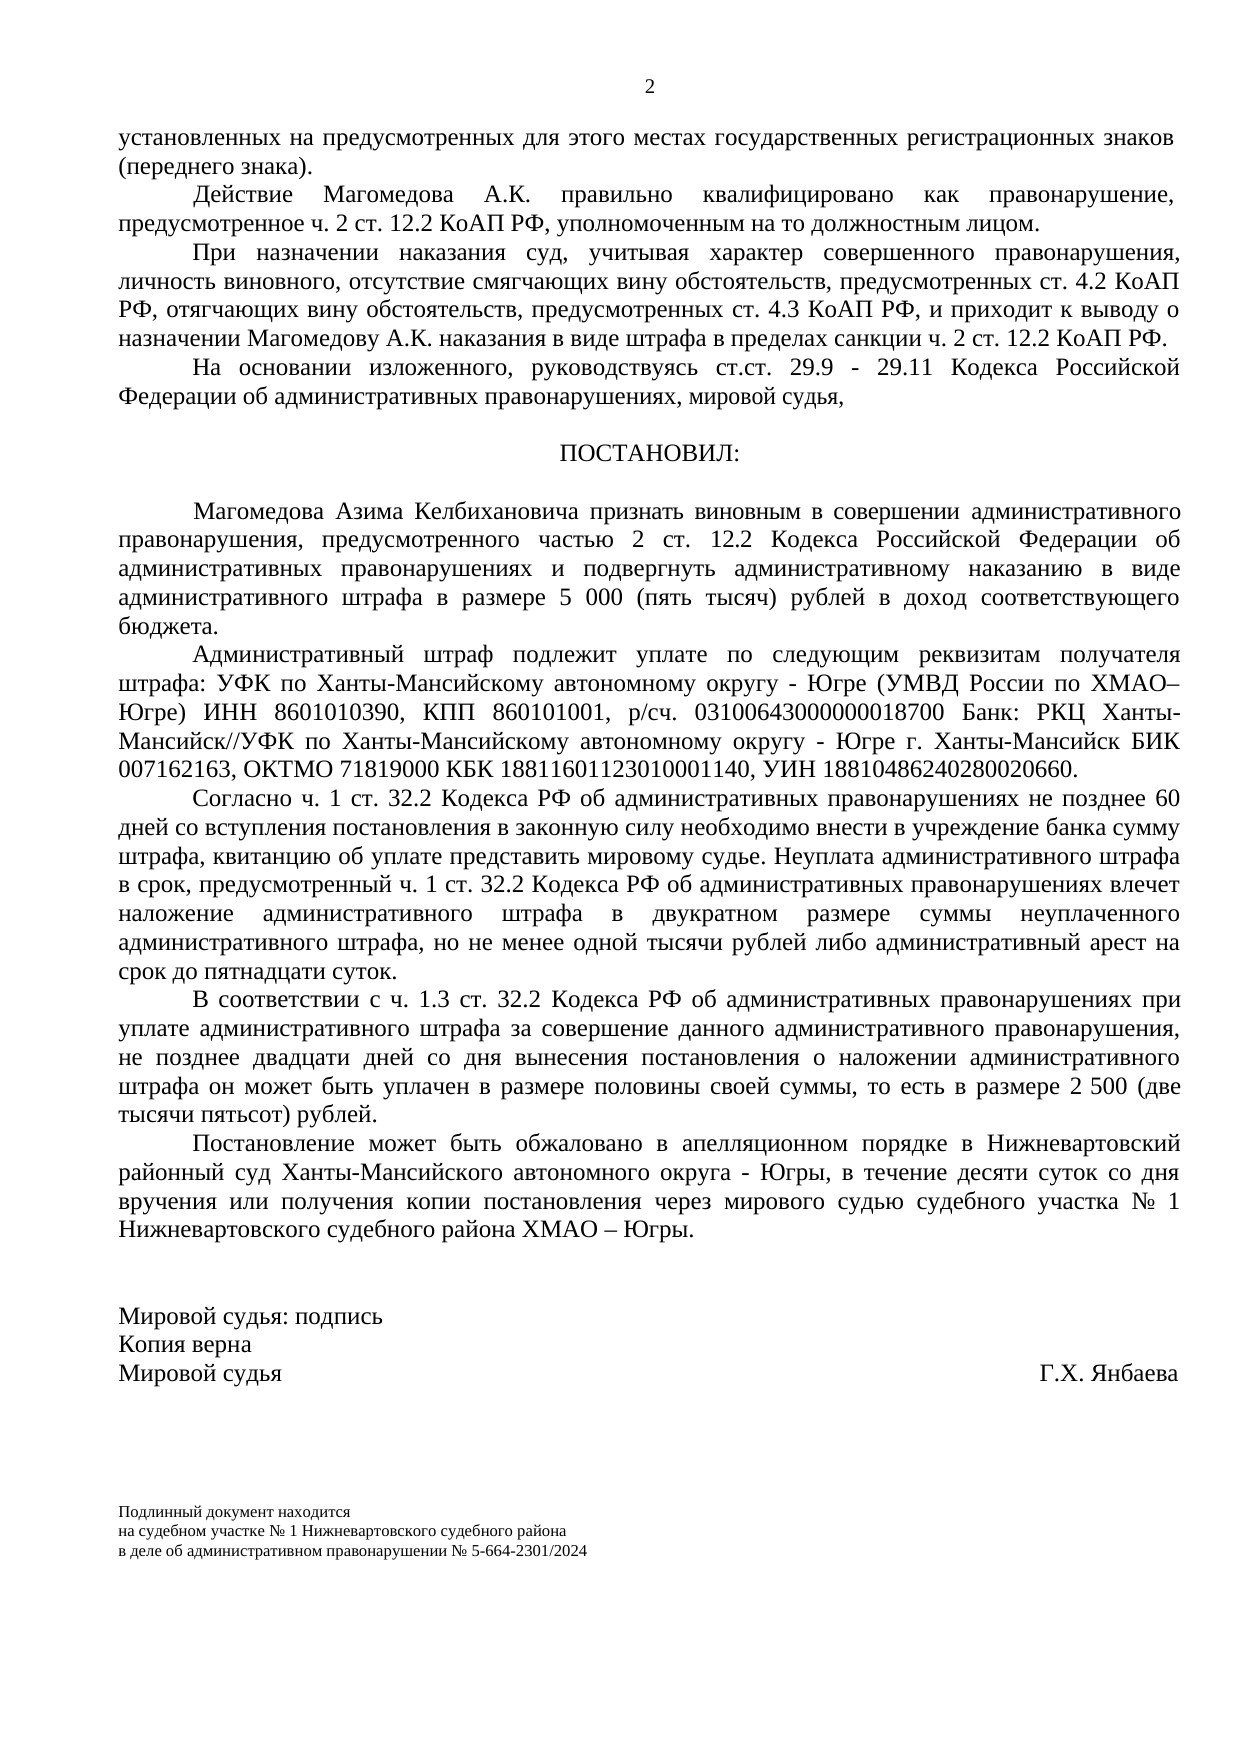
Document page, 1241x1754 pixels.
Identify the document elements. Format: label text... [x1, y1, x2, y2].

text Подлинный документ находится [118, 1502, 1181, 1521]
text При назначении наказания суд, учитывая характер совершенного правонарушения, личность виновного, отсутствие смягчающих вину обстоятельств, предусмотренных ст. 4.2 КоАП РФ, отягчающих вину обстоятельств, предусмотренных ст. 4.3 КоАП РФ, и приходит к выводу о назначении Магомедову А.К. наказания в виде штрафа в пределах санкции ч. 2 ст. 12.2 КоАП РФ. [118, 237, 1181, 352]
text Постановление может быть обжаловано в апелляционном порядке в Нижневартовский районный суд Ханты-Мансийского автономного округа - Югры, в течение десяти суток со дня вручения или получения копии постановления через мирового судью судебного участка № 1 Нижневартовского судебного района ХМАО – Югры. [118, 1128, 1181, 1243]
text Административный штраф подлежит уплате по следующим реквизитам получателя штрафа: УФК по Ханты-Мансийскому автономному округу - Югре (УМВД России по ХМАО–Югре) ИНН 8601010390, КПП 860101001, р/сч. 03100643000000018700 Банк: РКЦ Ханты-Мансийск//УФК по Ханты-Мансийскому автономному округу - Югре г. Ханты-Мансийск БИК 007162163, ОКТМО 71819000 КБК 18811601123010001140, УИН 18810486240280020660. [118, 639, 1181, 783]
text в деле об административном правонарушении № 5-664-2301/2024 [118, 1540, 1181, 1559]
text Мировой судья Г.Х. Янбаева [118, 1358, 1181, 1387]
text на судебном участке № 1 Нижневартовского судебного района [118, 1521, 1181, 1540]
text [118, 122, 1175, 179]
text Действие Магомедова А.К. правильно квалифицировано как правонарушение, предусмотренное ч. 2 ст. 12.2 КоАП РФ, уполномоченным на то должностным лицом. [118, 179, 1175, 237]
text Мировой судья: подпись [118, 1301, 1181, 1329]
text На основании изложенного, руководствуясь ст.ст. 29.9 - 29.11 Кодекса Российской Федерации об административных правонарушениях, мировой судья, [118, 352, 1181, 409]
text Согласно ч. 1 ст. 32.2 Кодекса РФ об административных правонарушениях не позднее 60 дней со вступления постановления в законную силу необходимо внести в учреждение банка сумму штрафа, квитанцию об уплате представить мировому судье. Неуплата административного штрафа в срок, предусмотренный ч. 1 ст. 32.2 Кодекса РФ об административных правонарушениях влечет наложение административного штрафа в двукратном размере суммы неуплаченного административного штрафа, но не менее одной тысячи рублей либо административный арест на срок до пятнадцати суток. [118, 783, 1181, 984]
text Копия верна [118, 1329, 1181, 1358]
text Магомедова Азима Келбихановича признать виновным в совершении административного правонарушения, предусмотренного частью 2 ст. 12.2 Кодекса Российской Федерации об административных правонарушениях и подвергнуть административному наказанию в виде административного штрафа в размере 5 000 (пять тысяч) рублей в доход соответствующего бюджета. [118, 496, 1181, 639]
text В соответствии с ч. 1.3 ст. 32.2 Кодекса РФ об административных правонарушениях при уплате административного штрафа за совершение данного административного правонарушения, не позднее двадцати дней со дня вынесения постановления о наложении административного штрафа он может быть уплачен в размере половины своей суммы, то есть в размере 2 500 (две тысячи пятьсот) рублей. [118, 984, 1181, 1128]
text ПОСТАНОВИЛ: [118, 438, 1181, 467]
